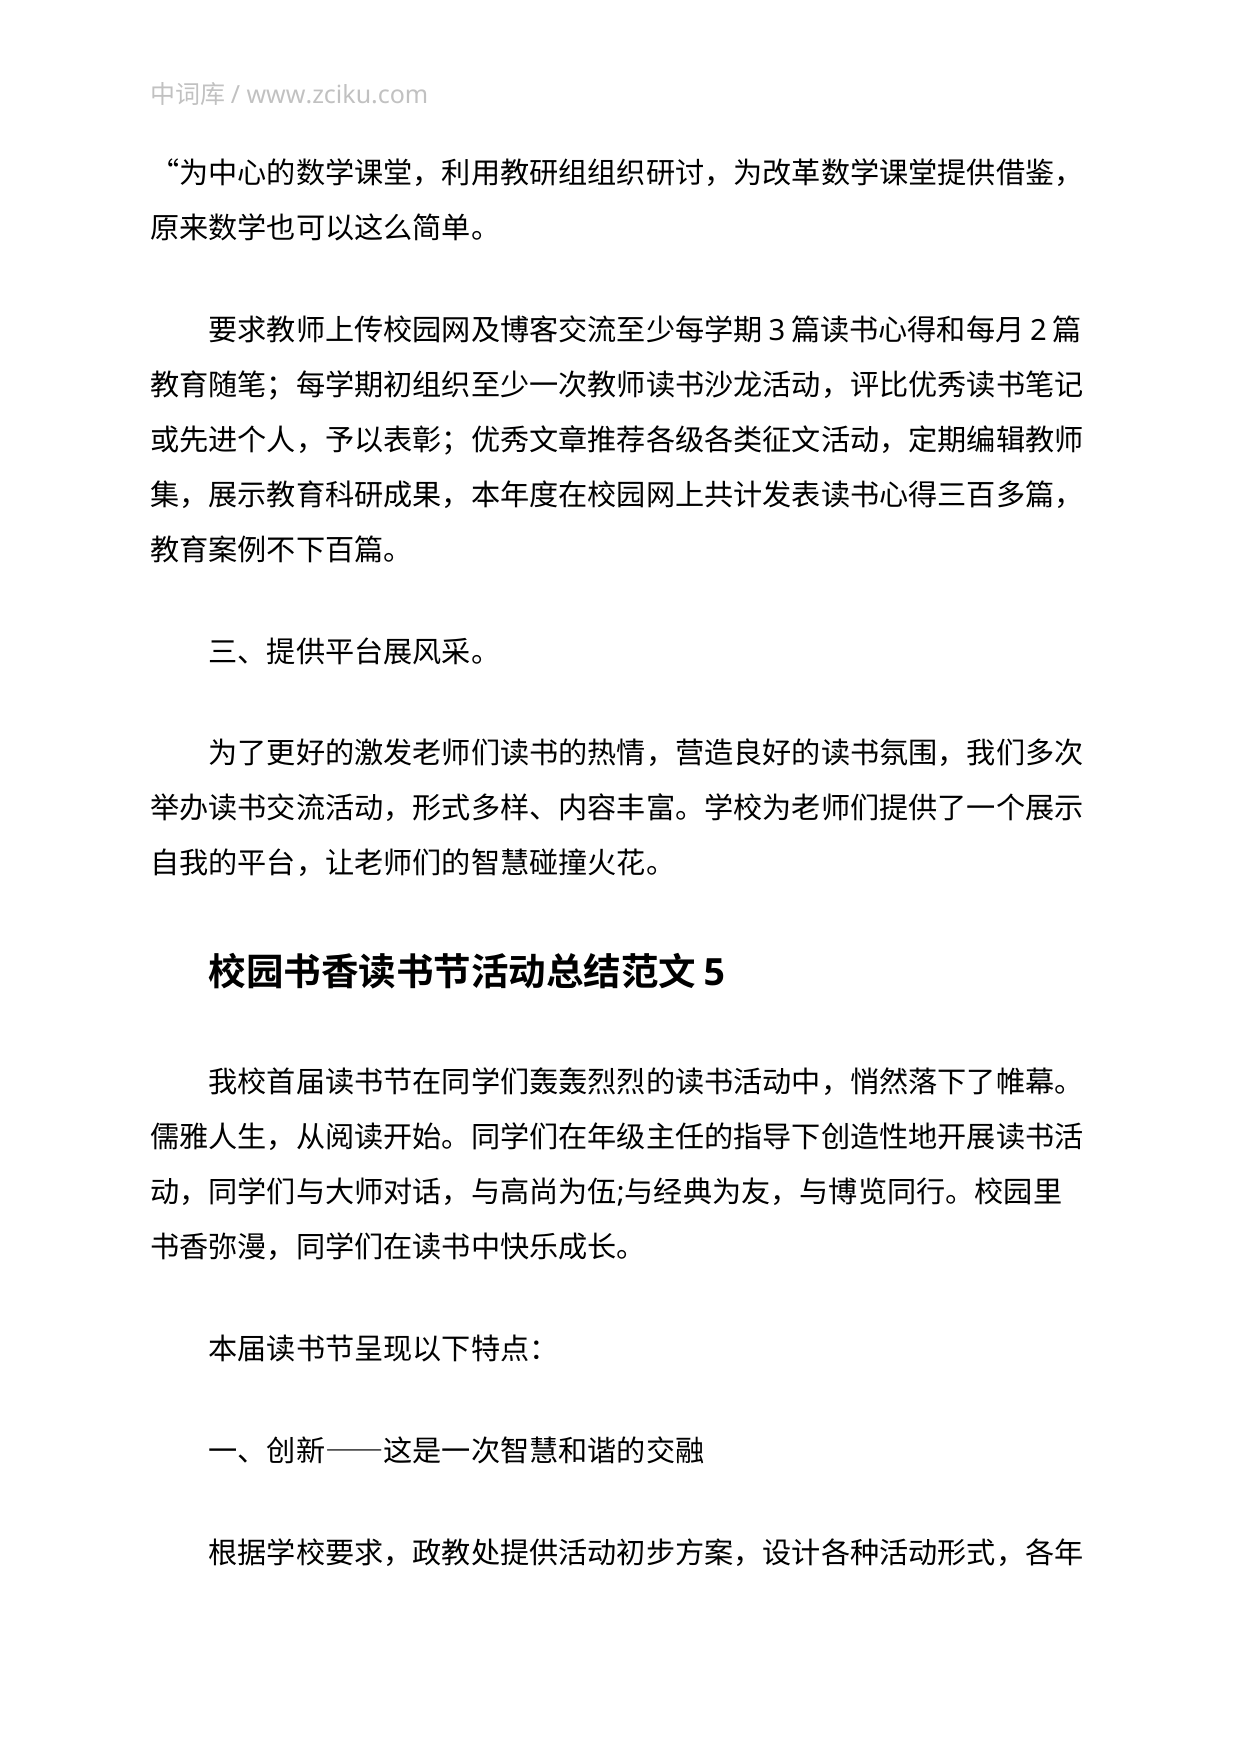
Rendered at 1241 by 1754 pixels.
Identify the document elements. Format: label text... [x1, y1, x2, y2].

text 要求教师上传校园网及博客交流至少每学期3篇读书心得和每月2篇教育随笔；每学期初组织至少一次教师读书沙龙活动，评比优秀读书笔记或先进个人，予以表彰；优秀文章推荐各级各类征文活动，定期编辑教师集，展示教育科研成果，本年度在校园网上共计发表读书心得三百多篇，教育案例不下百篇。 [150, 307, 1090, 569]
text 为了更好的激发老师们读书的热情，营造良好的读书氛围，我们多次举办读书交流活动，形式多样、内容丰富。学校为老师们提供了一个展示自我的平台，让老师们的智慧碰撞火花。 [150, 730, 1090, 882]
text 三、提供平台展风采。 [150, 628, 1090, 670]
text 一、创新——这是一次智慧和谐的交融 [150, 1427, 1090, 1470]
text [150, 150, 1090, 247]
text 本届读书节呈现以下特点： [150, 1326, 1090, 1368]
text 校园书香读书节活动总结范文5 [150, 941, 1090, 996]
text 我校首届读书节在同学们轰轰烈烈的读书活动中，悄然落下了帷幕。儒雅人生，从阅读开始。同学们在年级主任的指导下创造性地开展读书活动，同学们与大师对话，与高尚为伍;与经典为友，与博览同行。校园里书香弥漫，同学们在读书中快乐成长。 [150, 1059, 1090, 1266]
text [150, 1529, 1090, 1571]
